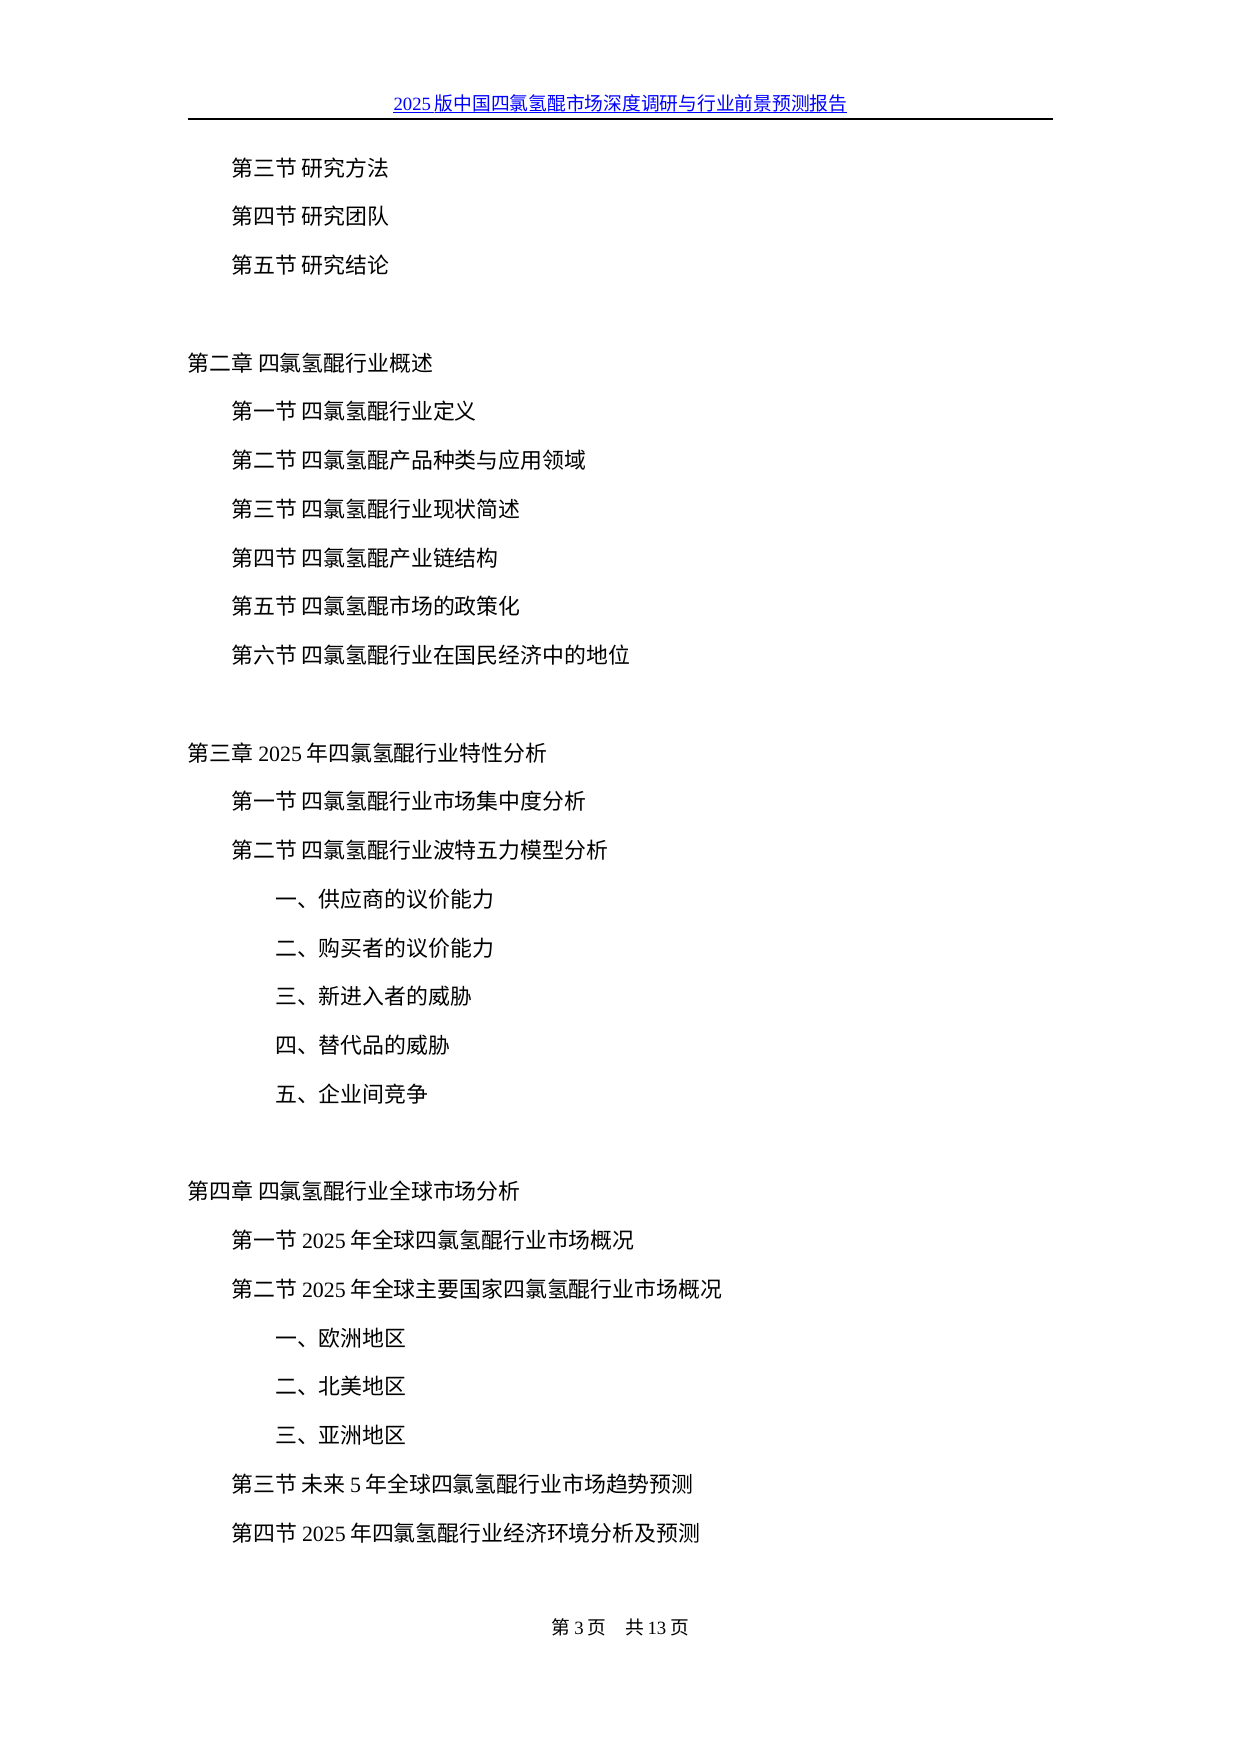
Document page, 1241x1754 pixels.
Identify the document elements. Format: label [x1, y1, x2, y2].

text [187, 150, 1053, 1548]
